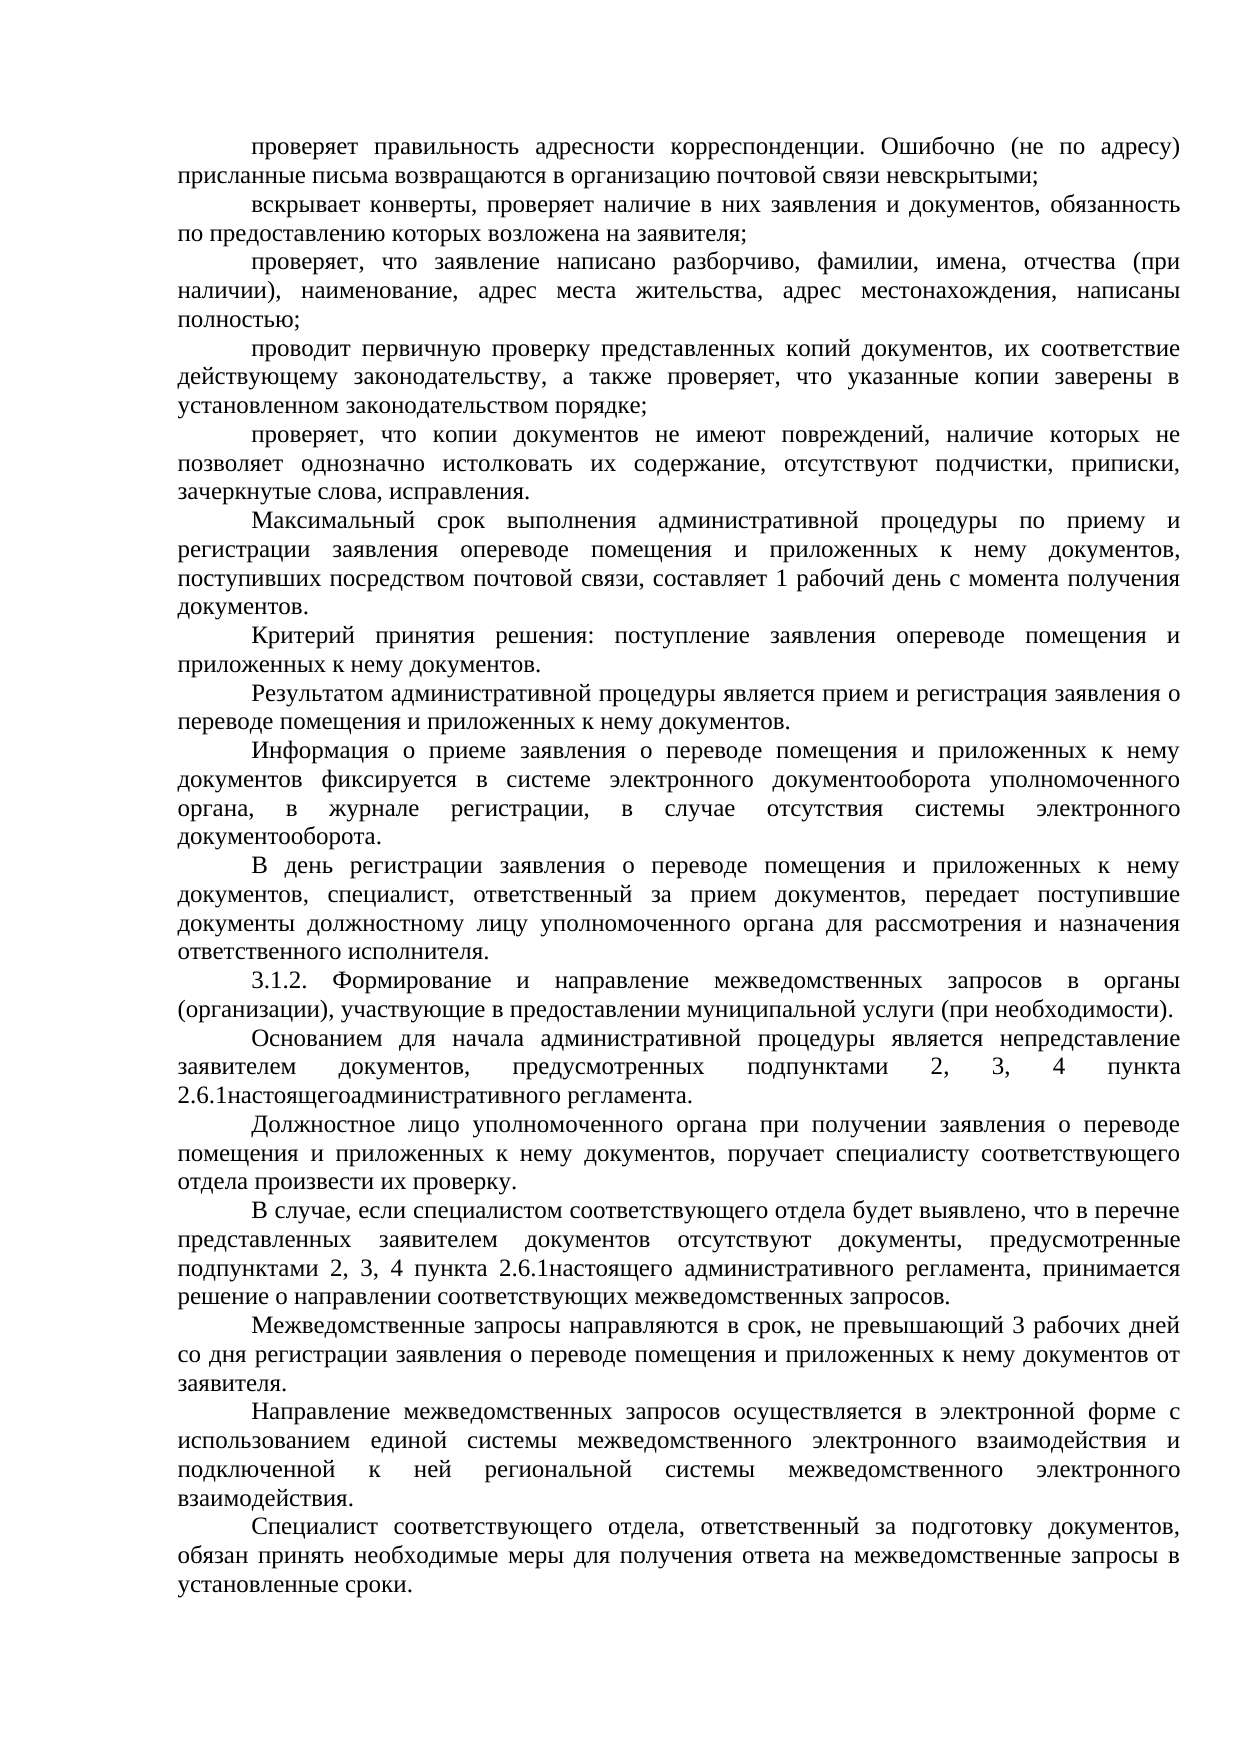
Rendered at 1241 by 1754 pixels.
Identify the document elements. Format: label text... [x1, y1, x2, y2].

text вскрывает конверты, проверяет наличие в них заявления и документов, обязанность по предоставлению которых возложена на заявителя; [177, 189, 1181, 246]
text В случае, если специалистом соответствующего отдела будет выявлено, что в перечне представленных заявителем документов отсутствуют документы, предусмотренные подпунктами 2, 3, 4 пункта 2.6.1настоящего административного регламента, принимается решение о направлении соответствующих межведомственных запросов. [177, 1195, 1181, 1310]
text Направление межведомственных запросов осуществляется в электронной форме с использованием единой системы межведомственного электронного взаимодействия и подключенной к ней региональной системы межведомственного электронного взаимодействия. [177, 1396, 1181, 1511]
text Максимальный срок выполнения административной процедуры по приему и регистрации заявления опереводе помещения и приложенных к нему документов, поступивших посредством почтовой связи, составляет 1 рабочий день с момента получения документов. [177, 505, 1181, 620]
text В день регистрации заявления о переводе помещения и приложенных к нему документов, специалист, ответственный за прием документов, передает поступившие документы должностному лицу уполномоченного органа для рассмотрения и назначения ответственного исполнителя. [177, 850, 1181, 965]
text 3.1.2. Формирование и направление межведомственных запросов в органы (организации), участвующие в предоставлении муниципальной услуги (при необходимости). [177, 965, 1181, 1023]
text проверяет правильность адресности корреспонденции. Ошибочно (не по адресу) присланные письма возвращаются в организацию почтовой связи невскрытыми; [177, 131, 1181, 189]
text Критерий принятия решения: поступление заявления опереводе помещения и приложенных к нему документов. [177, 620, 1181, 678]
text Информация о приеме заявления о переводе помещения и приложенных к нему документов фиксируется в системе электронного документооборота уполномоченного органа, в журнале регистрации, в случае отсутствия системы электронного документооборота. [177, 735, 1181, 850]
text Должностное лицо уполномоченного органа при получении заявления о переводе помещения и приложенных к нему документов, поручает специалисту соответствующего отдела произвести их проверку. [177, 1109, 1181, 1195]
text Основанием для начала административной процедуры является непредставление заявителем документов, предусмотренных подпунктами 2, 3, 4 пункта 2.6.1настоящегоадминистративного регламента. [177, 1023, 1181, 1109]
text Специалист соответствующего отдела, ответственный за подготовку документов, обязан принять необходимые меры для получения ответа на межведомственные запросы в установленные сроки. [177, 1511, 1181, 1598]
text проверяет, что копии документов не имеют повреждений, наличие которых не позволяет однозначно истолковать их содержание, отсутствуют подчистки, приписки, зачеркнутые слова, исправления. [177, 419, 1181, 505]
text Межведомственные запросы направляются в срок, не превышающий 3 рабочих дней со дня регистрации заявления о переводе помещения и приложенных к нему документов от заявителя. [177, 1310, 1181, 1396]
text проводит первичную проверку представленных копий документов, их соответствие действующему законодательству, а также проверяет, что указанные копии заверены в установленном законодательством порядке; [177, 333, 1181, 419]
text Результатом административной процедуры является прием и регистрация заявления о переводе помещения и приложенных к нему документов. [177, 678, 1181, 735]
text проверяет, что заявление написано разборчиво, фамилии, имена, отчества (при наличии), наименование, адрес места жительства, адрес местонахождения, написаны полностью; [177, 246, 1181, 333]
